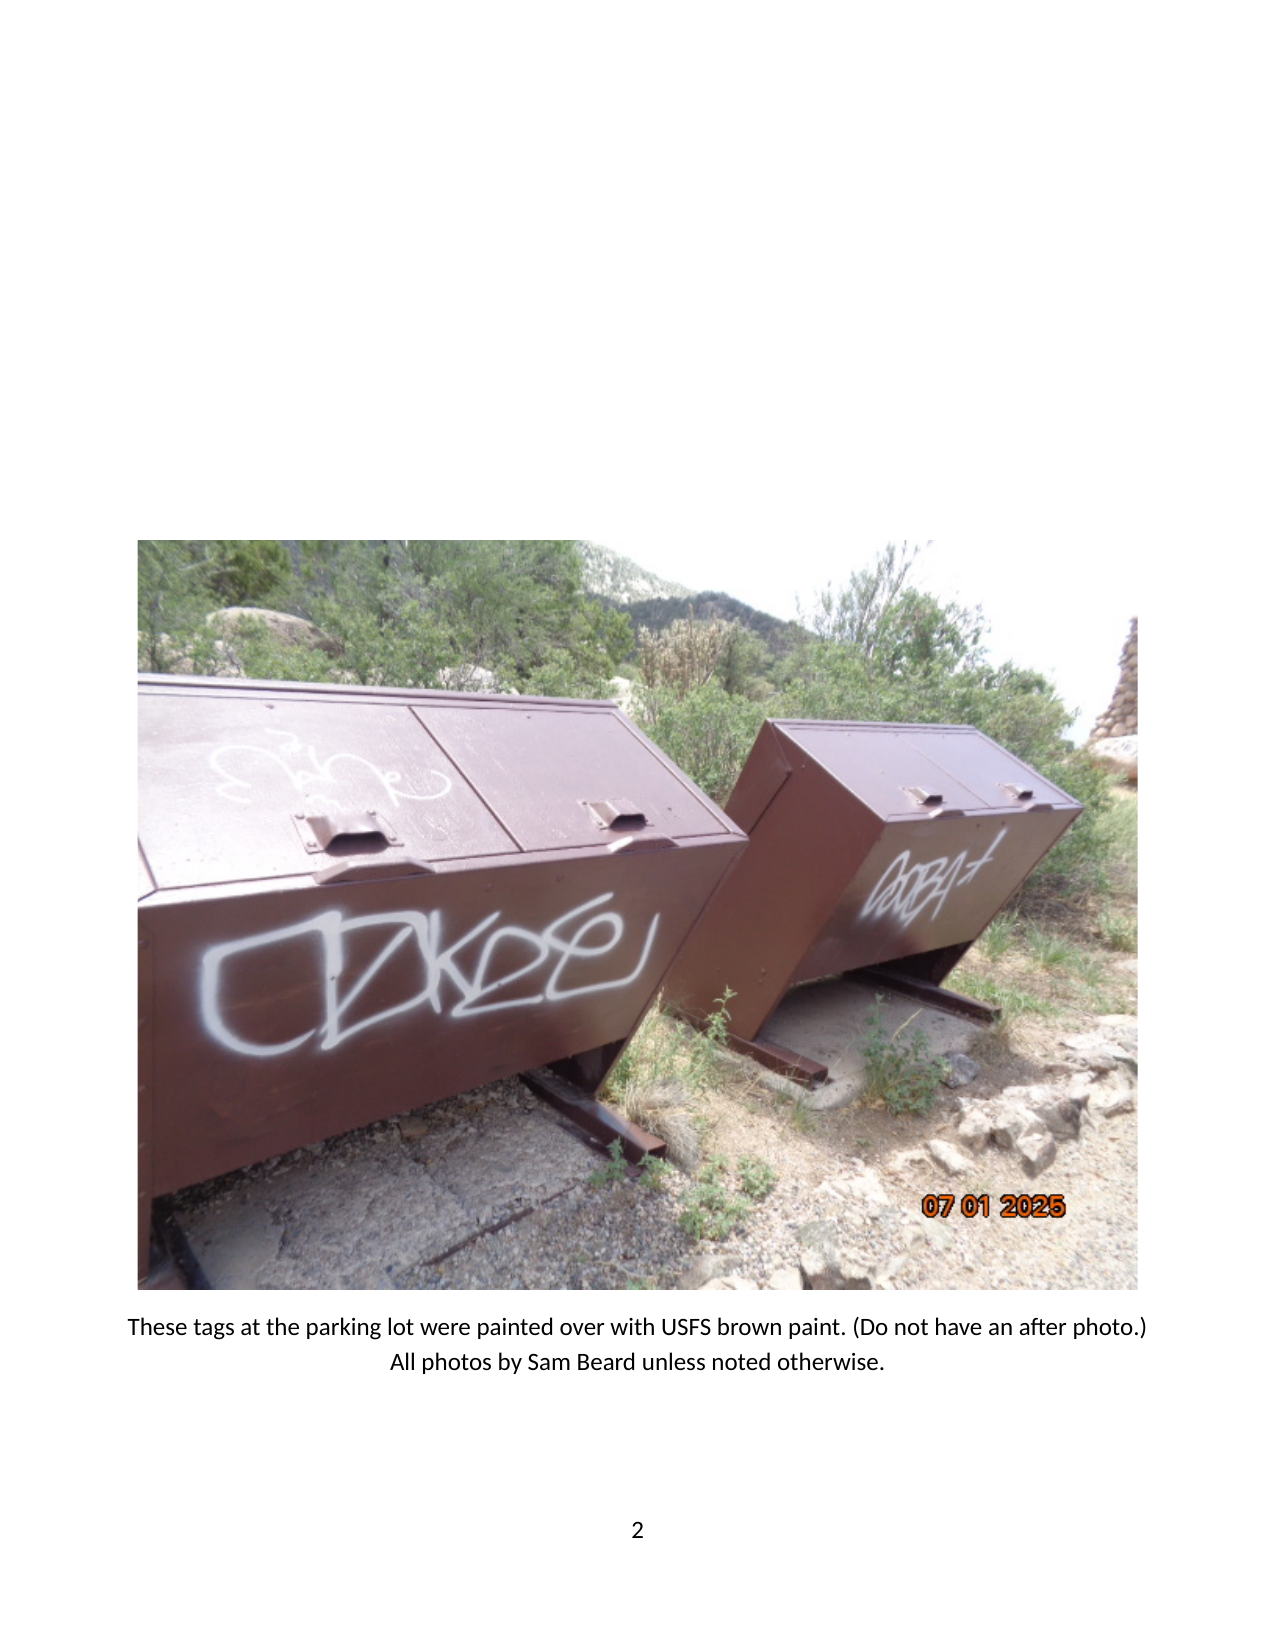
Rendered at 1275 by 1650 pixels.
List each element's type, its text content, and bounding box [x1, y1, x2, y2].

text These tags at the parking lot were painted over with USFS brown paint. (Do not have an after photo.) [75, 1311, 1200, 1342]
text All photos by Sam Beard unless noted otherwise. [75, 1346, 1200, 1377]
picture [137, 540, 1138, 1290]
